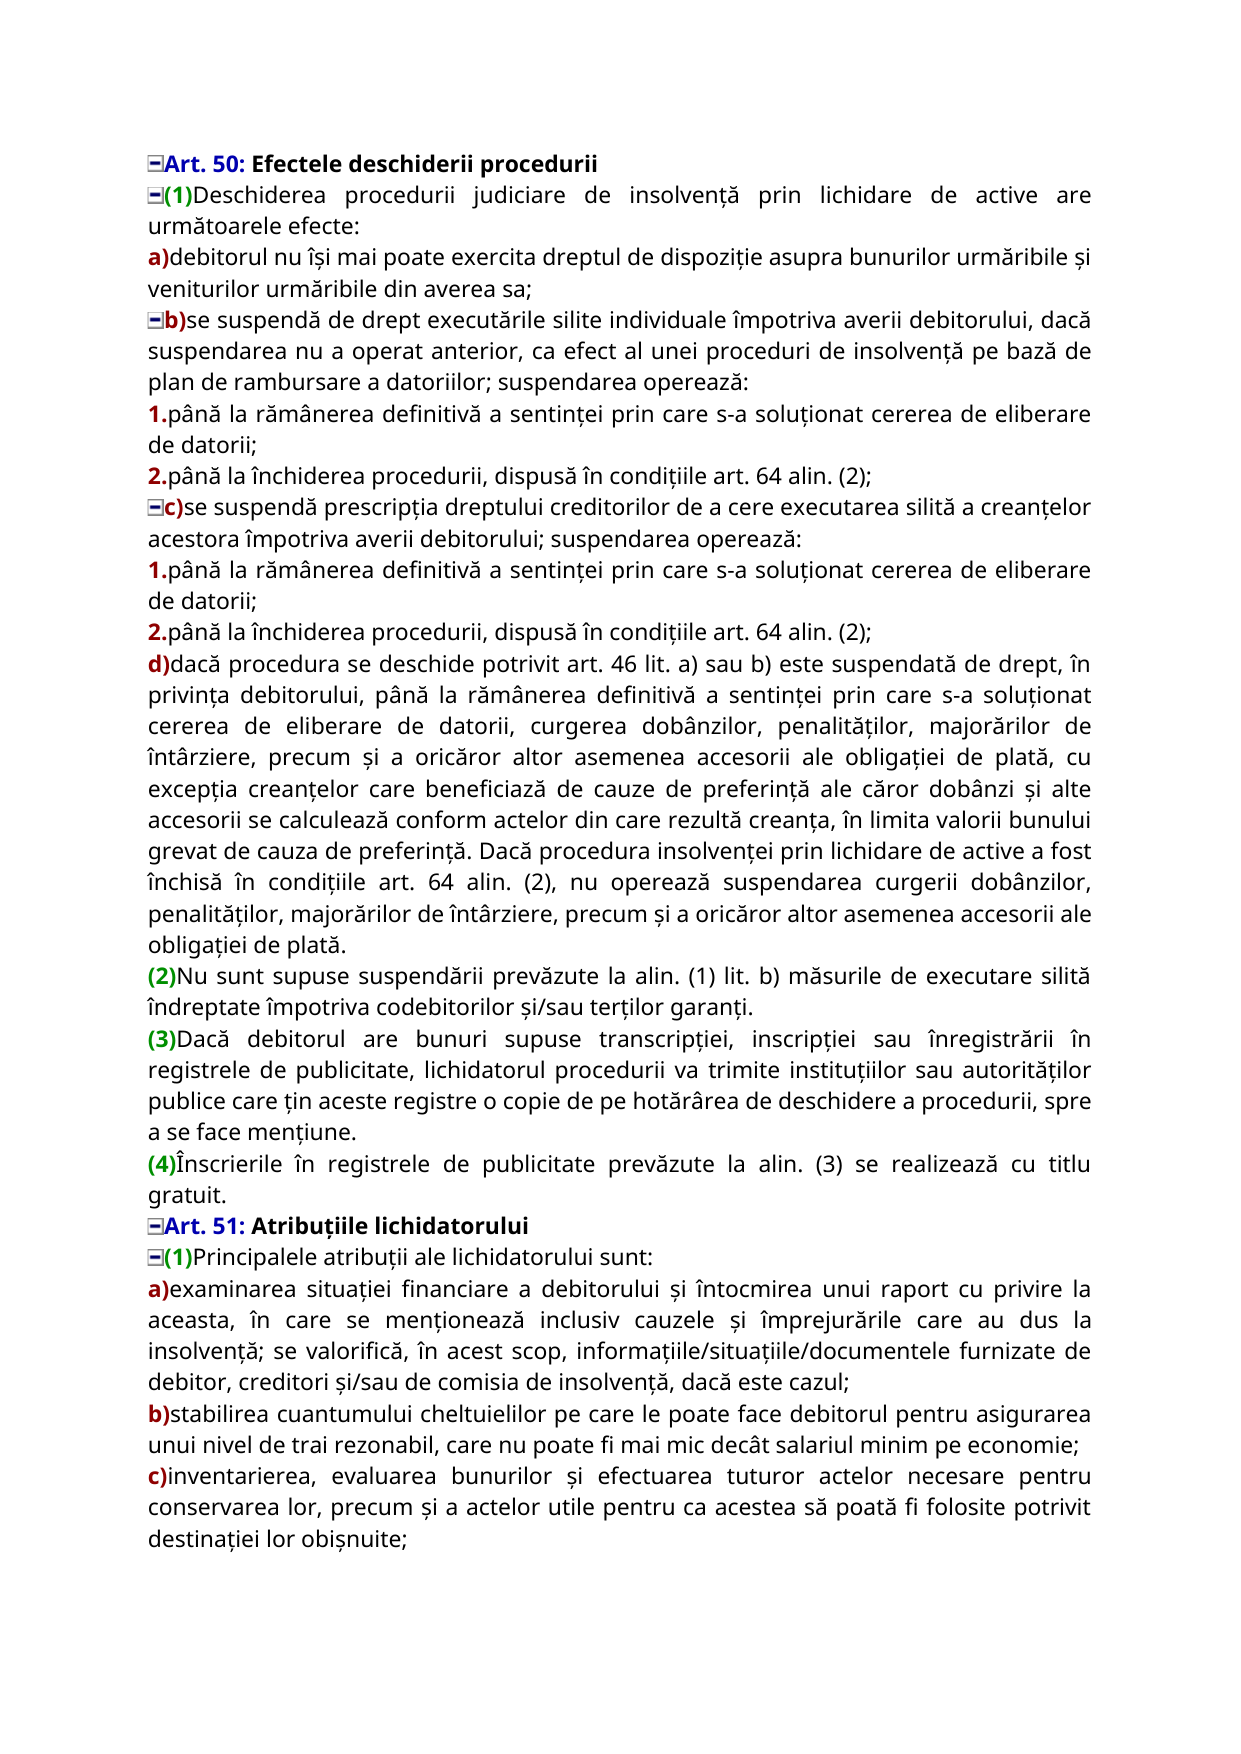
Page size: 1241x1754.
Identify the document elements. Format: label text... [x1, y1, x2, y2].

text Art. 51: Atribuţiile lichidatorului [148, 1210, 1093, 1241]
picture [147, 499, 164, 516]
text 1.până la rămânerea definitivă a sentinţei prin care s-a soluţionat cererea de eliberare de datorii; [148, 398, 1093, 460]
picture [147, 155, 164, 172]
text (3)Dacă debitorul are bunuri supuse transcripţiei, inscripţiei sau înregistrării în registrele de publicitate, lichidatorul procedurii va trimite instituţiilor sau autorităţilor publice care ţin aceste registre o copie de pe hotărârea de deschidere a procedurii, spre a se face menţiune. [148, 1023, 1093, 1148]
text (1)Principalele atribuţii ale lichidatorului sunt: [148, 1241, 1093, 1273]
text (4)Înscrierile în registrele de publicitate prevăzute la alin. (3) se realizează cu titlu gratuit. [148, 1148, 1093, 1210]
picture [147, 1218, 164, 1235]
text d)dacă procedura se deschide potrivit art. 46 lit. a) sau b) este suspendată de drept, în privinţa debitorului, până la rămânerea definitivă a sentinţei prin care s-a soluţionat cererea de eliberare de datorii, curgerea dobânzilor, penalităţilor, majorărilor de întârziere, precum şi a oricăror altor asemenea accesorii ale obligaţiei de plată, cu excepţia creanţelor care beneficiază de cauze de preferinţă ale căror dobânzi şi alte accesorii se calculează conform actelor din care rezultă creanţa, în limita valorii bunului grevat de cauza de preferinţă. Dacă procedura insolvenţei prin lichidare de active a fost închisă în condiţiile art. 64 alin. (2), nu operează suspendarea curgerii dobânzilor, penalităţilor, majorărilor de întârziere, precum şi a oricăror altor asemenea accesorii ale obligaţiei de plată. [148, 648, 1093, 960]
picture [147, 1249, 164, 1266]
text a)debitorul nu îşi mai poate exercita dreptul de dispoziţie asupra bunurilor urmăribile şi veniturilor urmăribile din averea sa; [148, 241, 1093, 304]
text 1.până la rămânerea definitivă a sentinţei prin care s-a soluţionat cererea de eliberare de datorii; [148, 554, 1093, 616]
text c)se suspendă prescripţia dreptului creditorilor de a cere executarea silită a creanţelor acestora împotriva averii debitorului; suspendarea operează: [148, 491, 1093, 554]
text a)examinarea situaţiei financiare a debitorului şi întocmirea unui raport cu privire la aceasta, în care se menţionează inclusiv cauzele şi împrejurările care au dus la insolvenţă; se valorifică, în acest scop, informaţiile/situaţiile/documentele furnizate de debitor, creditori şi/sau de comisia de insolvenţă, dacă este cazul; [148, 1273, 1093, 1398]
text c)inventarierea, evaluarea bunurilor şi efectuarea tuturor actelor necesare pentru conservarea lor, precum şi a actelor utile pentru ca acestea să poată fi folosite potrivit destinaţiei lor obişnuite; [148, 1460, 1093, 1554]
text b)stabilirea cuantumului cheltuielilor pe care le poate face debitorul pentru asigurarea unui nivel de trai rezonabil, care nu poate fi mai mic decât salariul minim pe economie; [148, 1398, 1093, 1460]
text b)se suspendă de drept executările silite individuale împotriva averii debitorului, dacă suspendarea nu a operat anterior, ca efect al unei proceduri de insolvenţă pe bază de plan de rambursare a datoriilor; suspendarea operează: [148, 304, 1093, 398]
text (1)Deschiderea procedurii judiciare de insolvenţă prin lichidare de active are următoarele efecte: [148, 179, 1093, 241]
text 2.până la închiderea procedurii, dispusă în condiţiile art. 64 alin. (2); [148, 460, 1093, 491]
text Art. 50: Efectele deschiderii procedurii [148, 148, 1093, 179]
text 2.până la închiderea procedurii, dispusă în condiţiile art. 64 alin. (2); [148, 616, 1093, 648]
text (2)Nu sunt supuse suspendării prevăzute la alin. (1) lit. b) măsurile de executare silită îndreptate împotriva codebitorilor şi/sau terţilor garanţi. [148, 960, 1093, 1023]
picture [147, 312, 164, 329]
picture [147, 187, 164, 204]
